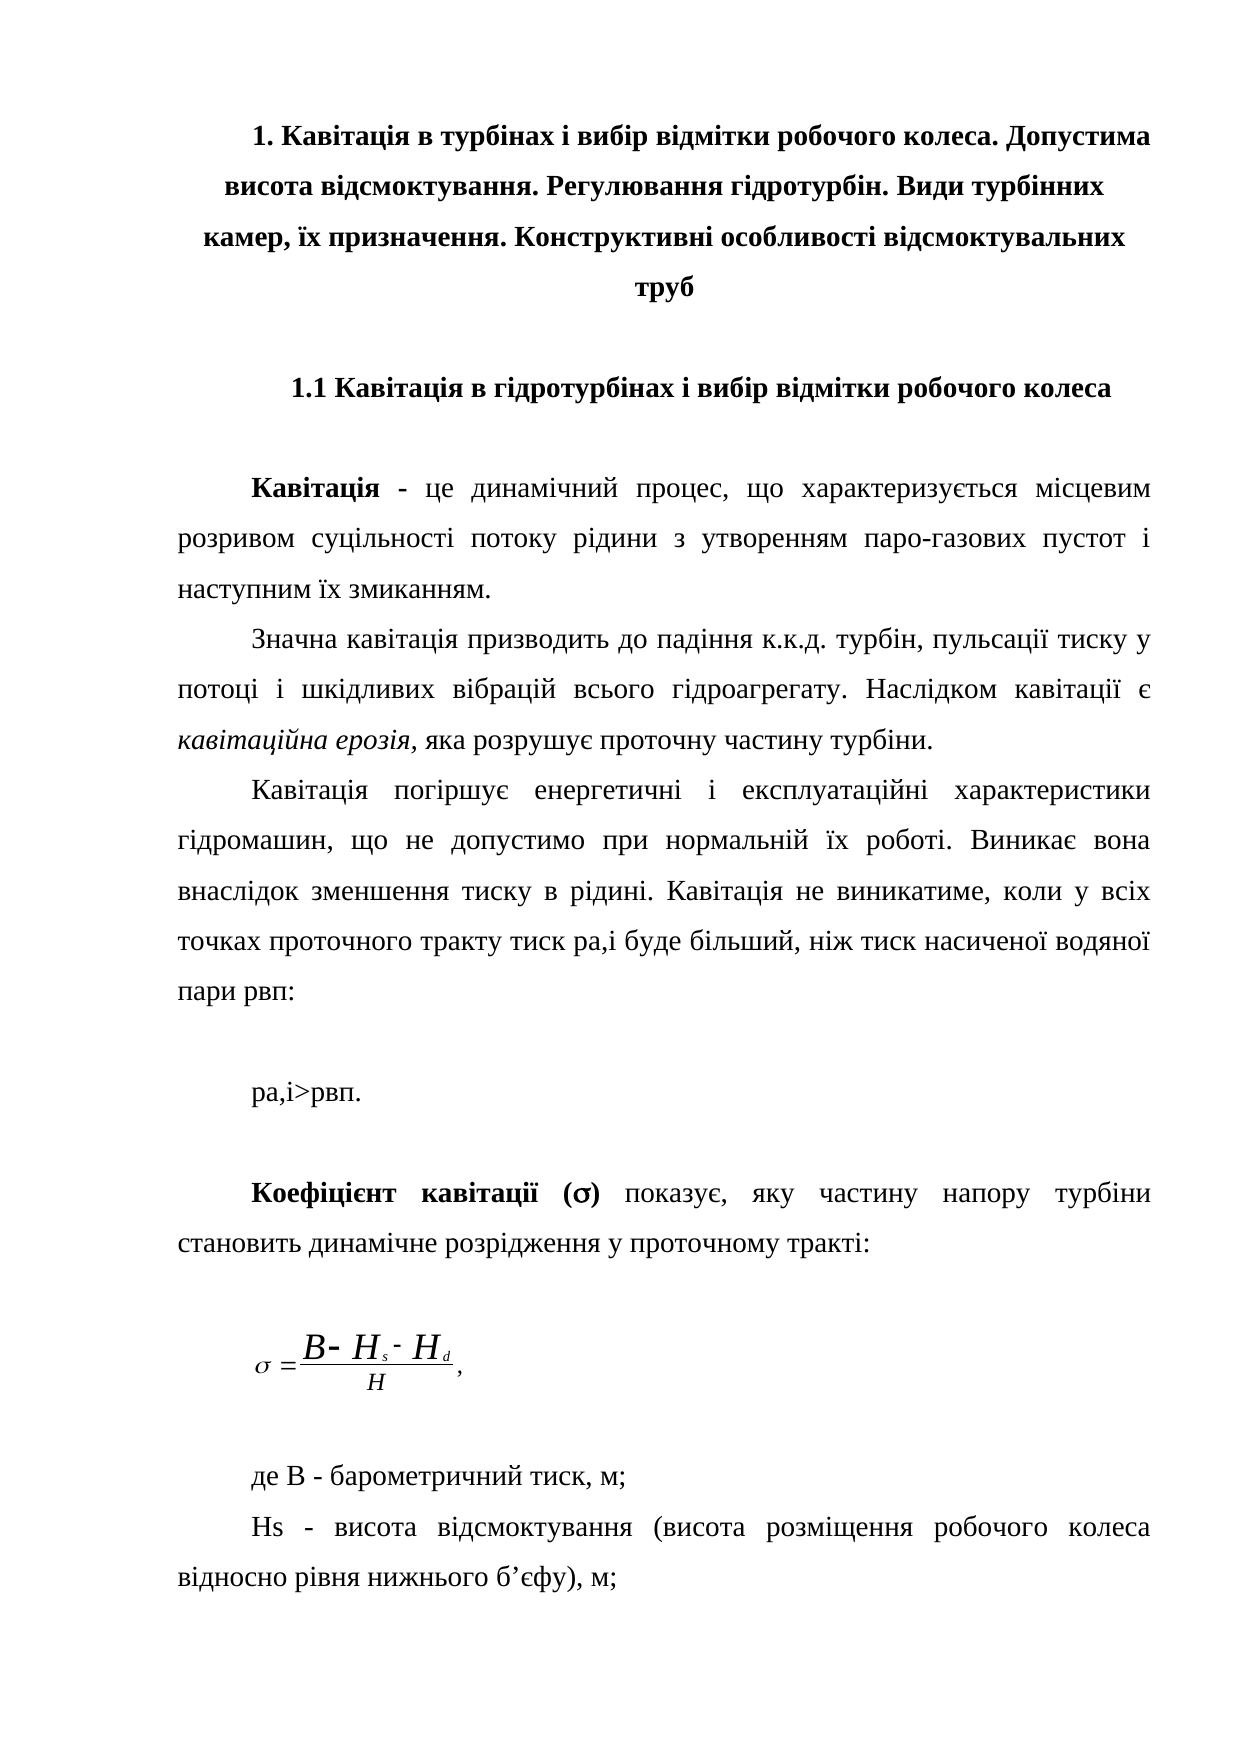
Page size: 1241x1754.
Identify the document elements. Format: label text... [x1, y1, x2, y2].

text Коефіцієнт кавітації () показує, яку частину напору турбіни становить динамічне розрідження у проточному тракті: [177, 1175, 1152, 1259]
text Hs - висота відсмоктування (висота розміщення робочого колеса відносно рівня нижнього б’єфу), м; [177, 1509, 1152, 1593]
text Кавітація - це динамічний процес, що характеризується місцевим розривом суцільності потоку рідини з утворенням паро-газових пустот і наступним їх змиканням. [177, 470, 1152, 604]
text ра,і>рвп. [177, 1074, 1152, 1108]
text де В - барометричний тиск, м; [177, 1458, 1152, 1492]
text 1. Кавітація в турбінах і вибір відмітки робочого колеса. Допустима висота відсмоктування. Регулювання гідротурбін. Види турбінних камер, їх призначення. Конструктивні особливості відсмоктувальних труб [177, 118, 1152, 303]
subtitle 1.1 Кавітація в гідротурбінах і вибір відмітки робочого колеса [177, 370, 1152, 403]
text Кавітація погіршує енергетичні і експлуатаційні характеристики гідромашин, що не допустимо при нормальній їх роботі. Виникає вона внаслідок зменшення тиску в рідині. Кавітація не виникатиме, коли у всіх точках проточного тракту тиск ра,і буде більший, ніж тиск насиченої водяної пари рвп: [177, 772, 1152, 1007]
text Значна кавітація призводить до падіння к.к.д. турбін, пульсації тиску у потоці і шкідливих вібрацій всього гідроагрегату. Наслідком кавітації є кавітаційна ерозія, яка розрушує проточну частину турбіни. [177, 621, 1152, 755]
